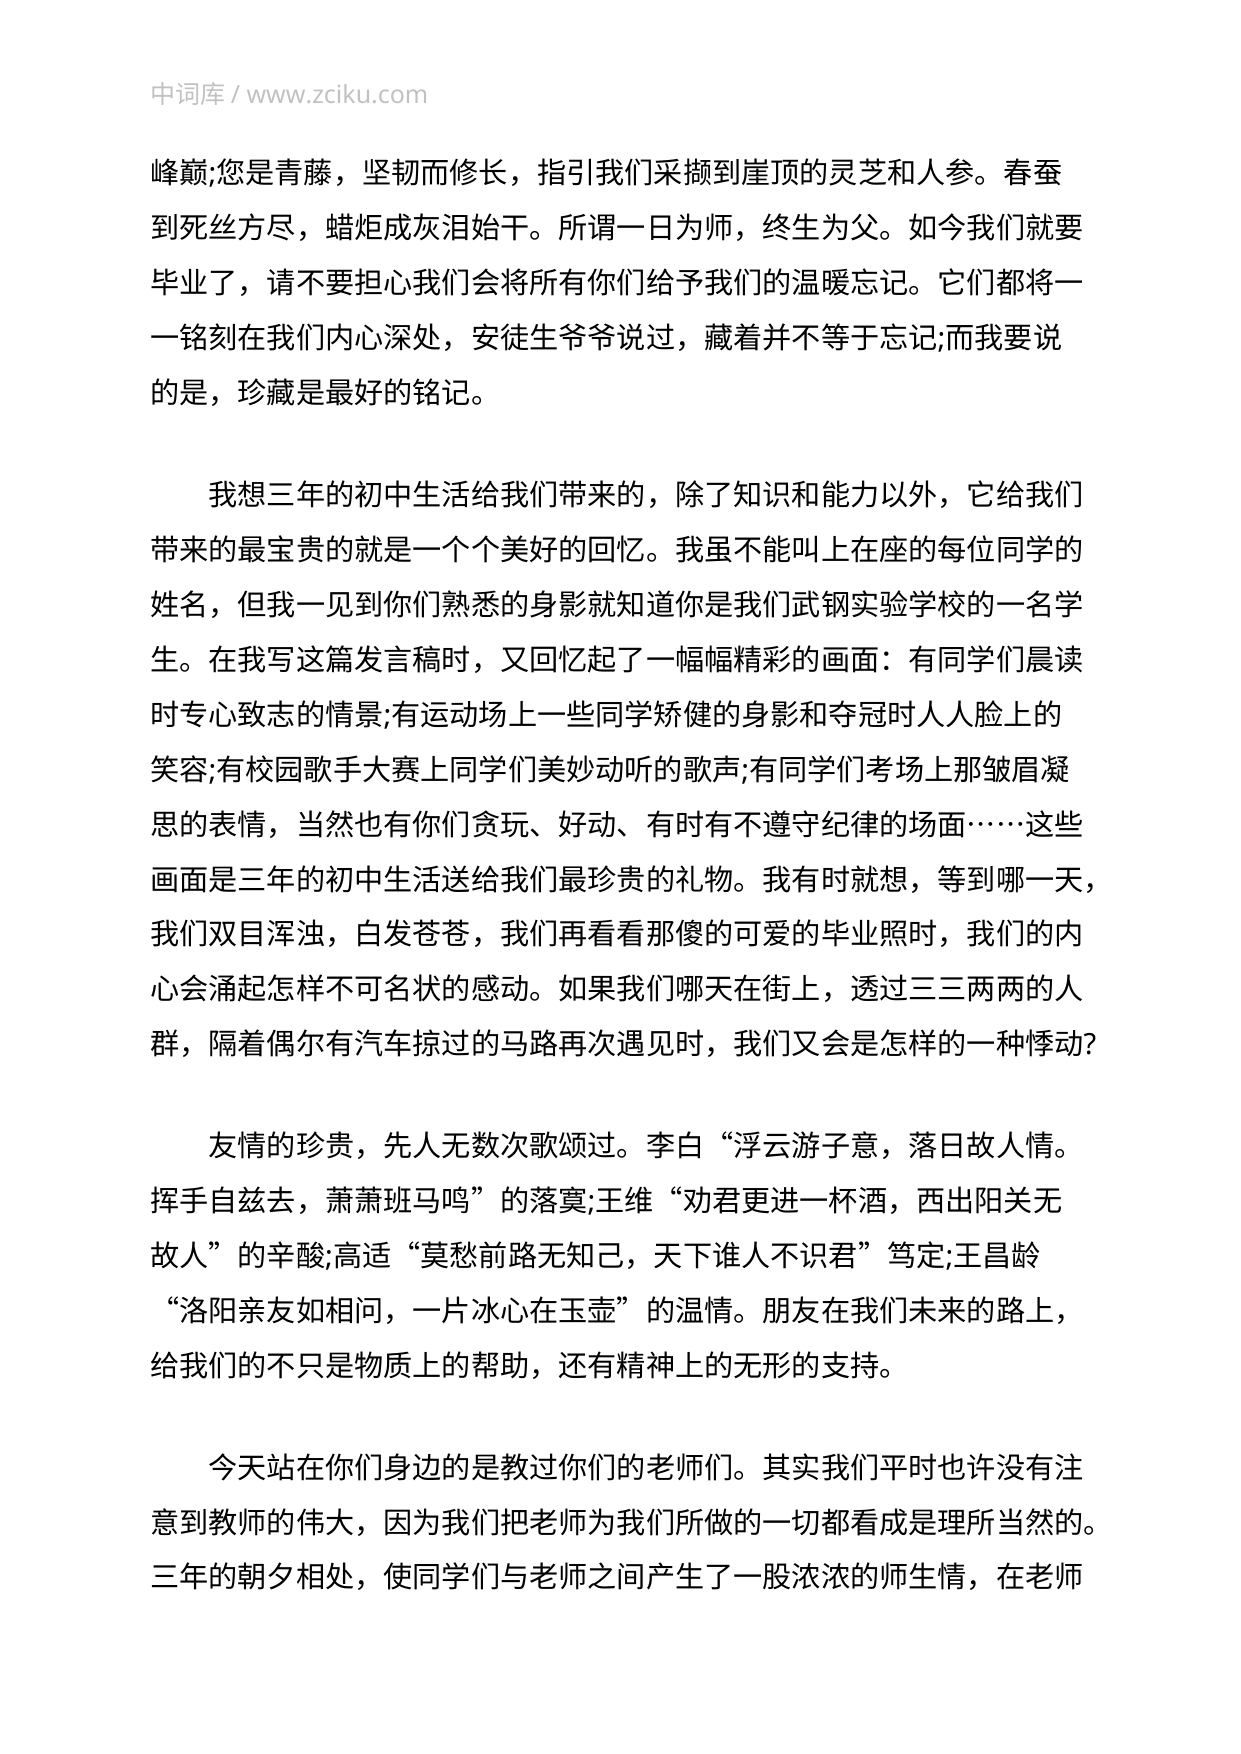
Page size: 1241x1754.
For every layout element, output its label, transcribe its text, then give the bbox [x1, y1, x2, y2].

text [150, 150, 1090, 412]
text 友情的珍贵，先人无数次歌颂过。李白“浮云游子意，落日故人情。挥手自兹去，萧萧班马鸣”的落寞;王维“劝君更进一杯酒，西出阳关无故人”的辛酸;高适“莫愁前路无知己，天下谁人不识君”笃定;王昌龄“洛阳亲友如相问，一片冰心在玉壶”的温情。朋友在我们未来的路上，给我们的不只是物质上的帮助，还有精神上的无形的支持。 [150, 1123, 1090, 1385]
text 我想三年的初中生活给我们带来的，除了知识和能力以外，它给我们带来的最宝贵的就是一个个美好的回忆。我虽不能叫上在座的每位同学的姓名，但我一见到你们熟悉的身影就知道你是我们武钢实验学校的一名学生。在我写这篇发言稿时，又回忆起了一幅幅精彩的画面：有同学们晨读时专心致志的情景;有运动场上一些同学矫健的身影和夺冠时人人脸上的笑容;有校园歌手大赛上同学们美妙动听的歌声;有同学们考场上那皱眉凝思的表情，当然也有你们贪玩、好动、有时有不遵守纪律的场面……这些画面是三年的初中生活送给我们最珍贵的礼物。我有时就想，等到哪一天，我们双目浑浊，白发苍苍，我们再看看那傻的可爱的毕业照时，我们的内心会涌起怎样不可名状的感动。如果我们哪天在街上，透过三三两两的人群，隔着偶尔有汽车掠过的马路再次遇见时，我们又会是怎样的一种悸动? [150, 472, 1090, 1063]
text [150, 1444, 1090, 1596]
